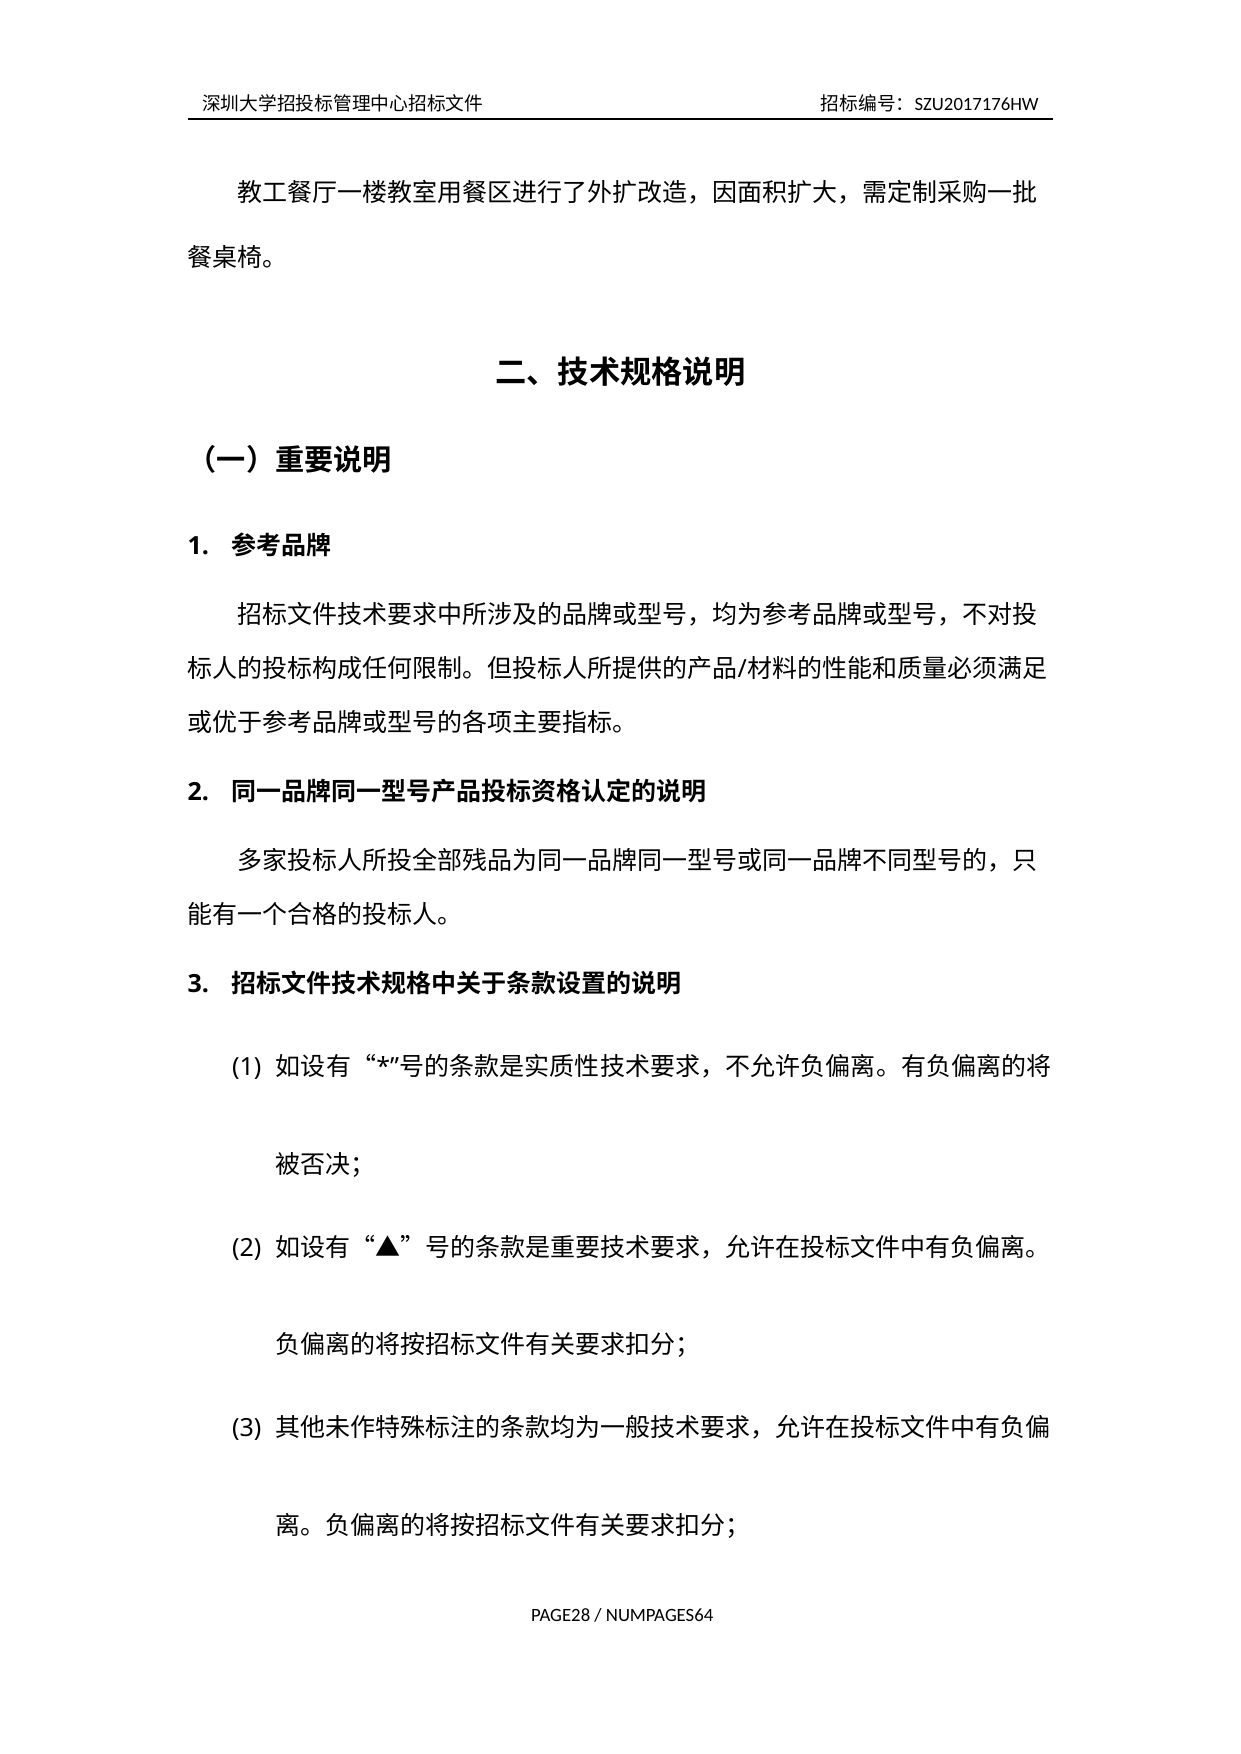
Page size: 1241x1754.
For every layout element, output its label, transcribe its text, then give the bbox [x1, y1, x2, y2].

list 如设有“*”号的条款是实质性技术要求，不允许负偏离。有负偏离的将被否决； [232, 1032, 1053, 1195]
text （一）重要说明 [187, 425, 1053, 490]
list 同一品牌同一型号产品投标资格认定的说明 [187, 757, 1053, 822]
list 招标文件技术规格中关于条款设置的说明 [187, 949, 1053, 1014]
text 多家投标人所投全部残品为同一品牌同一型号或同一品牌不同型号的，只能有一个合格的投标人。 [187, 840, 1053, 931]
list 其他未作特殊标注的条款均为一般技术要求，允许在投标文件中有负偏离。负偏离的将按招标文件有关要求扣分； [232, 1393, 1053, 1556]
list 如设有“▲”号的条款是重要技术要求，允许在投标文件中有负偏离。负偏离的将按招标文件有关要求扣分； [232, 1213, 1053, 1375]
text 教工餐厅一楼教室用餐区进行了外扩改造，因面积扩大，需定制采购一批餐桌椅。 [187, 158, 1053, 288]
text 二、技术规格说明 [187, 337, 1053, 402]
text 招标文件技术要求中所涉及的品牌或型号，均为参考品牌或型号，不对投标人的投标构成任何限制。但投标人所提供的产品/材料的性能和质量必须满足或优于参考品牌或型号的各项主要指标。 [187, 594, 1053, 739]
list 参考品牌 [187, 511, 1053, 576]
